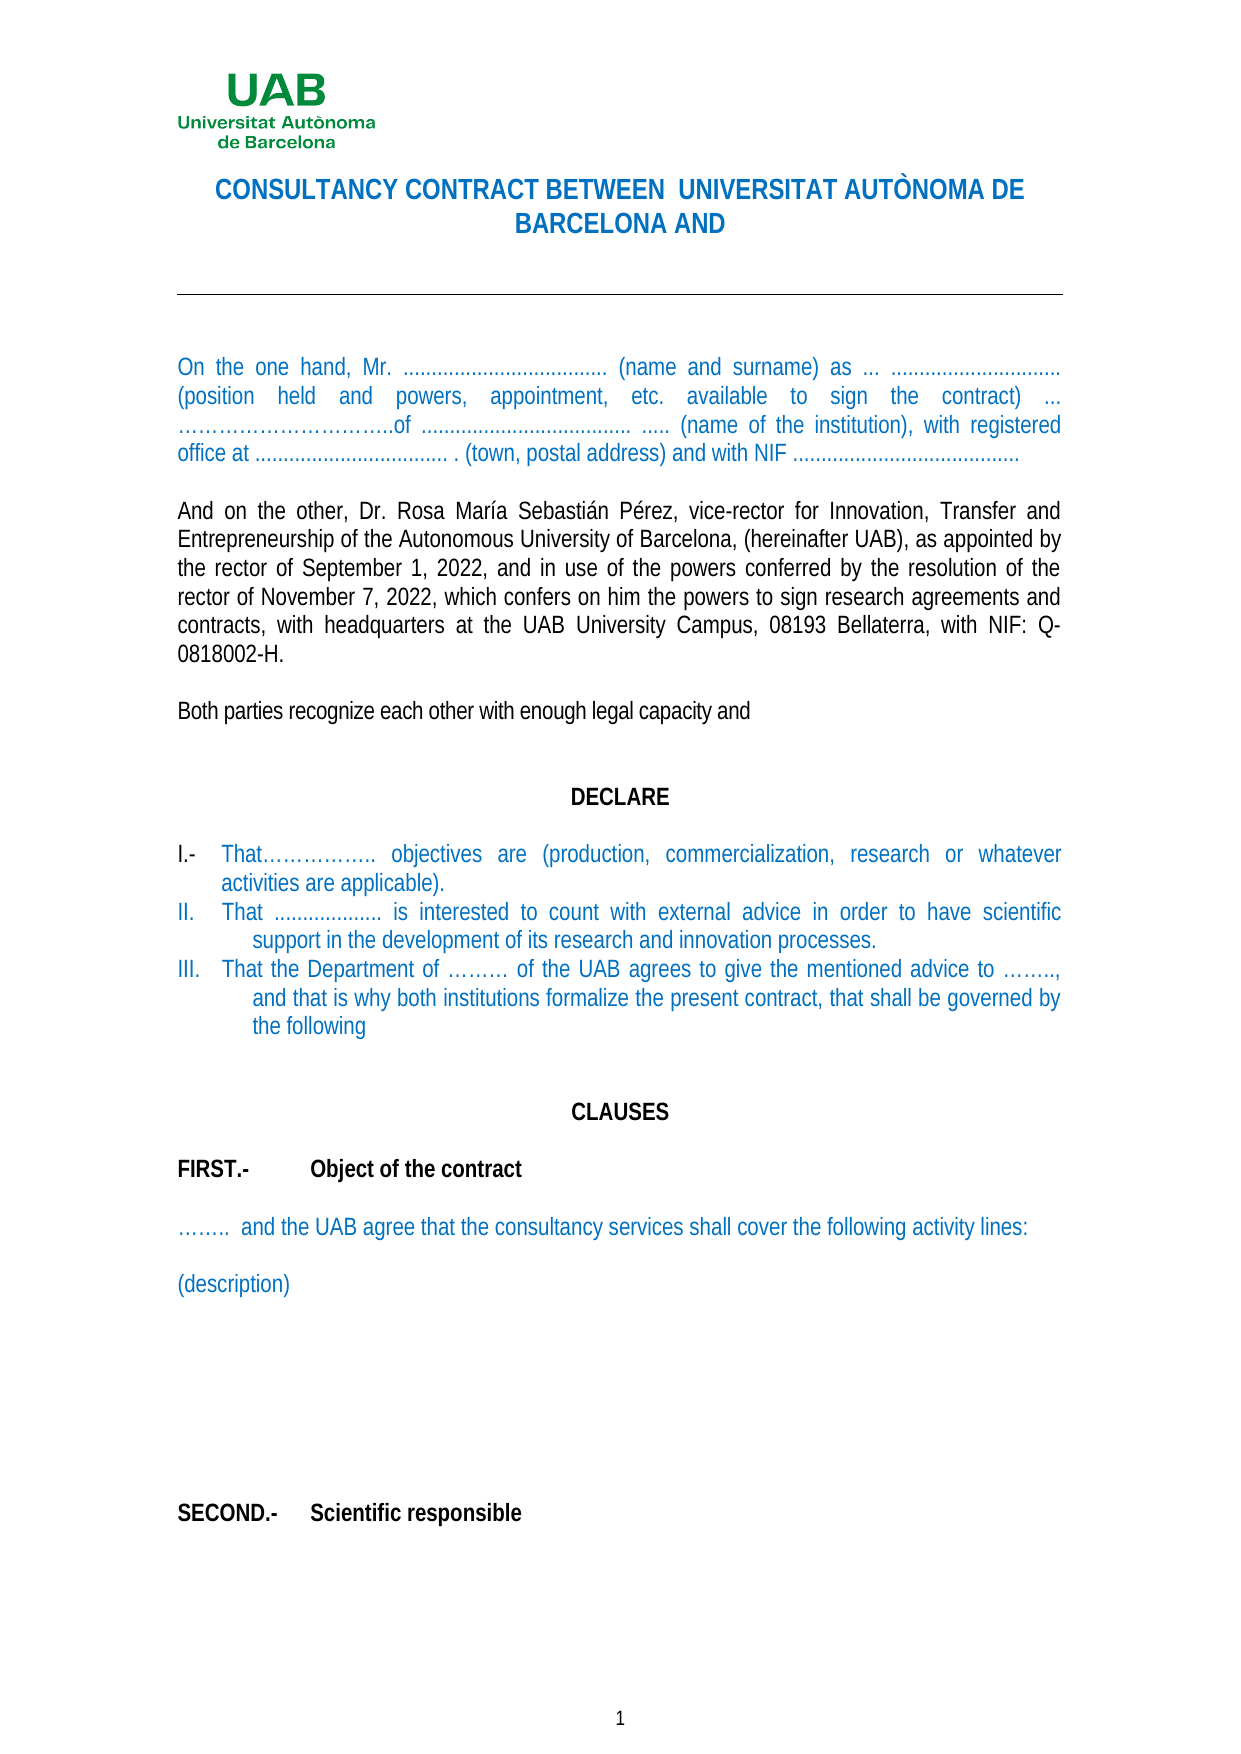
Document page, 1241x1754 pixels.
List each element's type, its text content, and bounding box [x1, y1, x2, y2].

picture [177, 73, 376, 149]
text DECLARE [177, 782, 1063, 811]
text CONSULTANCY CONTRACT BETWEEN UNIVERSITAT AUTÒNOMA DE BARCELONA AND [177, 172, 1063, 239]
text I.- That…………….. objectives are (production, commercialization, research or whatever activities are applicable). [177, 839, 1063, 897]
subtitle SECOND.- Scientific responsible [177, 1498, 1063, 1527]
list That ................... is interested to count with external advice in order to have scientific support in the development of its research and innovation processes. [177, 897, 1063, 954]
text …….. and the UAB agree that the consultancy services shall cover the following activity lines: [177, 1212, 1063, 1240]
text CLAUSES [177, 1097, 1063, 1126]
subtitle FIRST.- Object of the contract [177, 1154, 1063, 1183]
text Both parties recognize each other with enough legal capacity and [177, 696, 1063, 725]
text On the one hand, Mr. .................................... (name and surname) as ... .............................. (position held and powers, appointment, etc. available to sign the contract) ... …………………………..of ..................................... ..... (name of the institution), with registered office at .................................. . (town, postal address) and with NIF ........................................ [177, 352, 1063, 467]
list That the Department of ……… of the UAB agrees to give the mentioned advice to …….., and that is why both institutions formalize the present contract, that shall be governed by the following [177, 954, 1063, 1040]
text And on the other, Dr. Rosa María Sebastián Pérez, vice-rector for Innovation, Transfer and Entrepreneurship of the Autonomous University of Barcelona, (hereinafter UAB), as appointed by the rector of September 1, 2022, and in use of the powers conferred by the resolution of the rector of November 7, 2022, which confers on him the powers to sign research agreements and contracts, with headquarters at the UAB University Campus, 08193 Bellaterra, with NIF: Q-0818002-H. [177, 496, 1063, 667]
text (description) [177, 1269, 1063, 1298]
